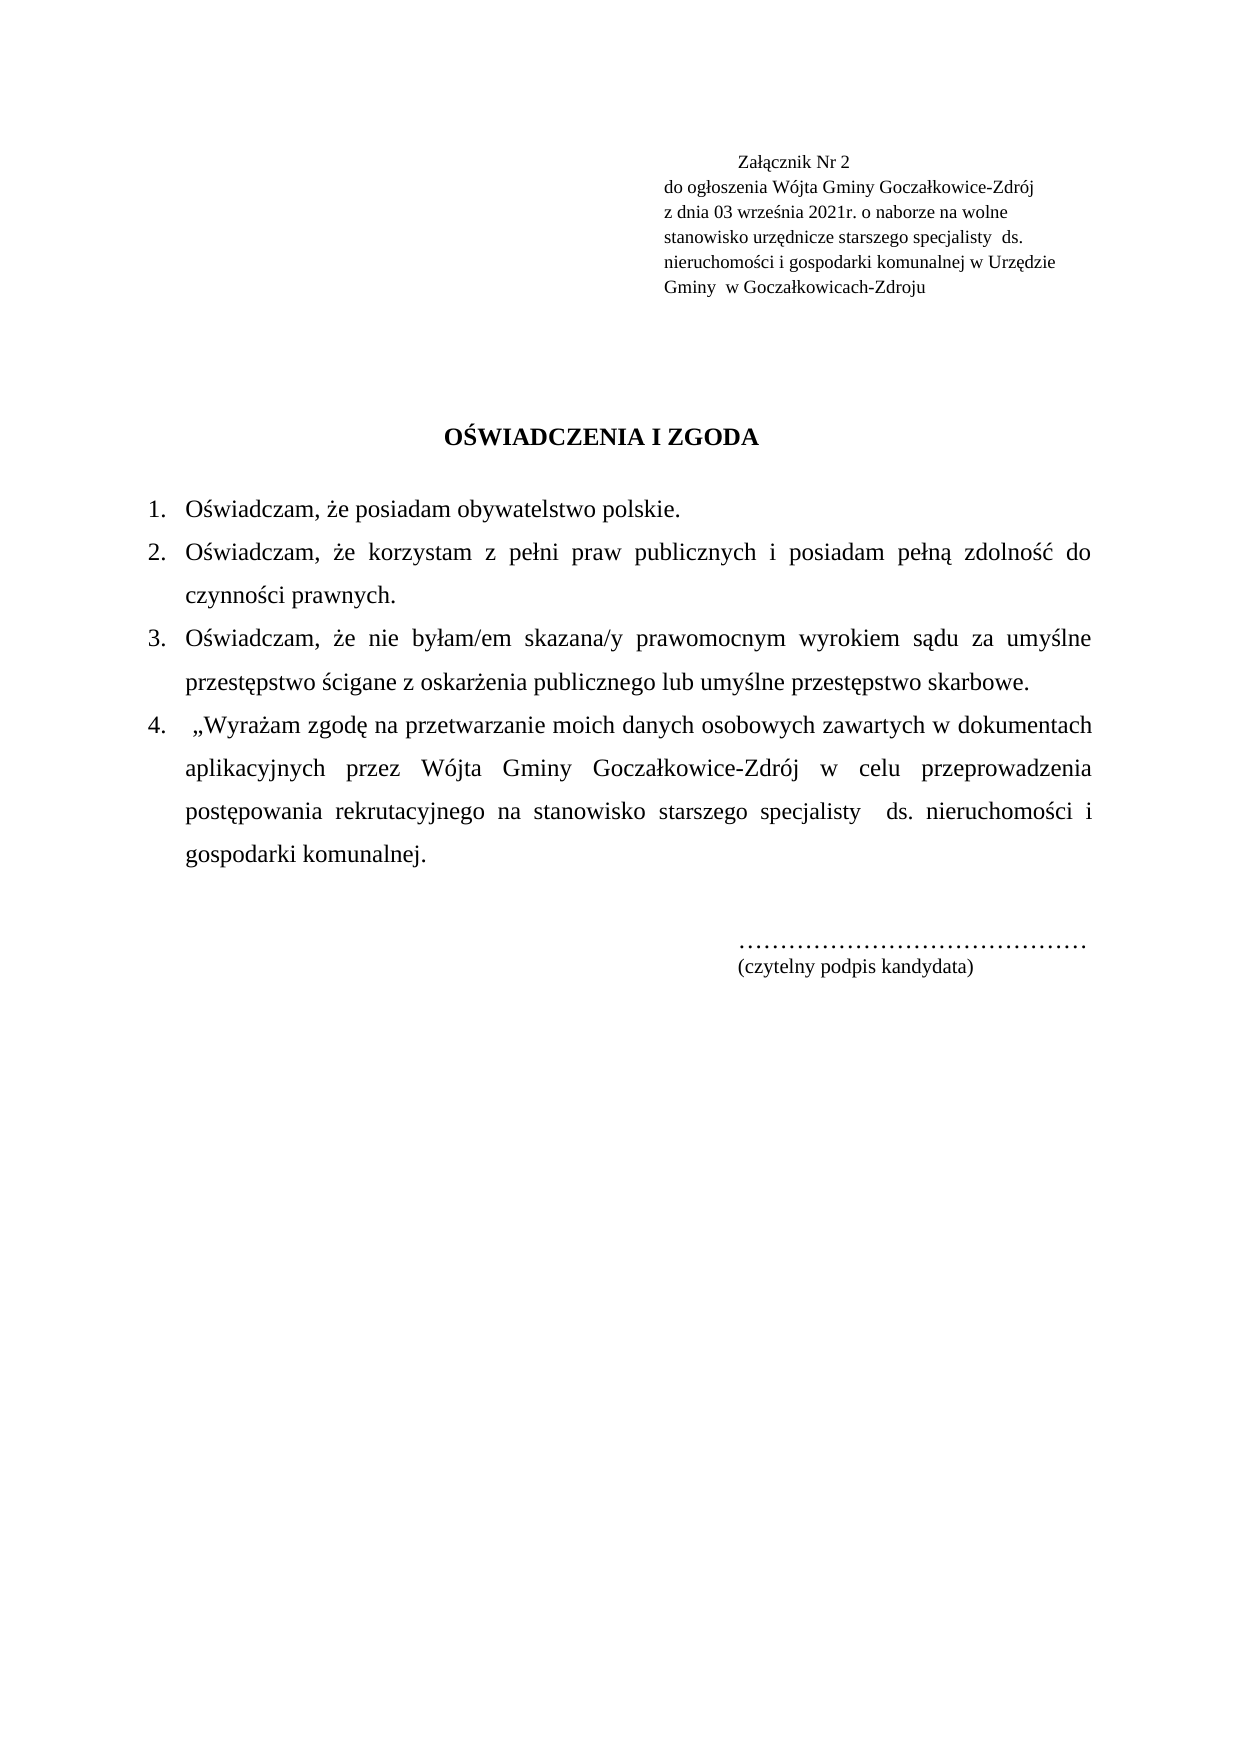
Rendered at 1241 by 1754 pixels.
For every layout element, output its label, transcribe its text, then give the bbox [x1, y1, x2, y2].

list Oświadczam, że korzystam z pełni praw publicznych i posiadam pełną zdolność do czynności prawnych. [148, 537, 1093, 609]
text z dnia 03 września 2021r. o naborze na wolne stanowisko urzędnicze starszego specjalisty ds. nieruchomości i gospodarki komunalnej w Urzędzie Gminy w Goczałkowicach-Zdroju [664, 198, 1093, 298]
list „Wyrażam zgodę na przetwarzanie moich danych osobowych zawartych w dokumentach aplikacyjnych przez Wójta Gminy Goczałkowice-Zdrój w celu przeprowadzenia postępowania rekrutacyjnego na stanowisko starszego specjalisty ds. nieruchomości i gospodarki komunalnej. [148, 710, 1093, 868]
text OŚWIADCZENIA I ZGODA [110, 422, 1093, 451]
list Oświadczam, że nie byłam/em skazana/y prawomocnym wyrokiem sądu za umyślne przestępstwo ścigane z oskarżenia publicznego lub umyślne przestępstwo skarbowe. [148, 623, 1093, 695]
text Załącznik Nr 2 [738, 148, 1093, 173]
list Oświadczam, że posiadam obywatelstwo polskie. [148, 494, 1093, 523]
text do ogłoszenia Wójta Gminy Goczałkowice-Zdrój [590, 173, 1093, 198]
text …………………………………… (czytelny podpis kandydata) [738, 925, 1093, 978]
